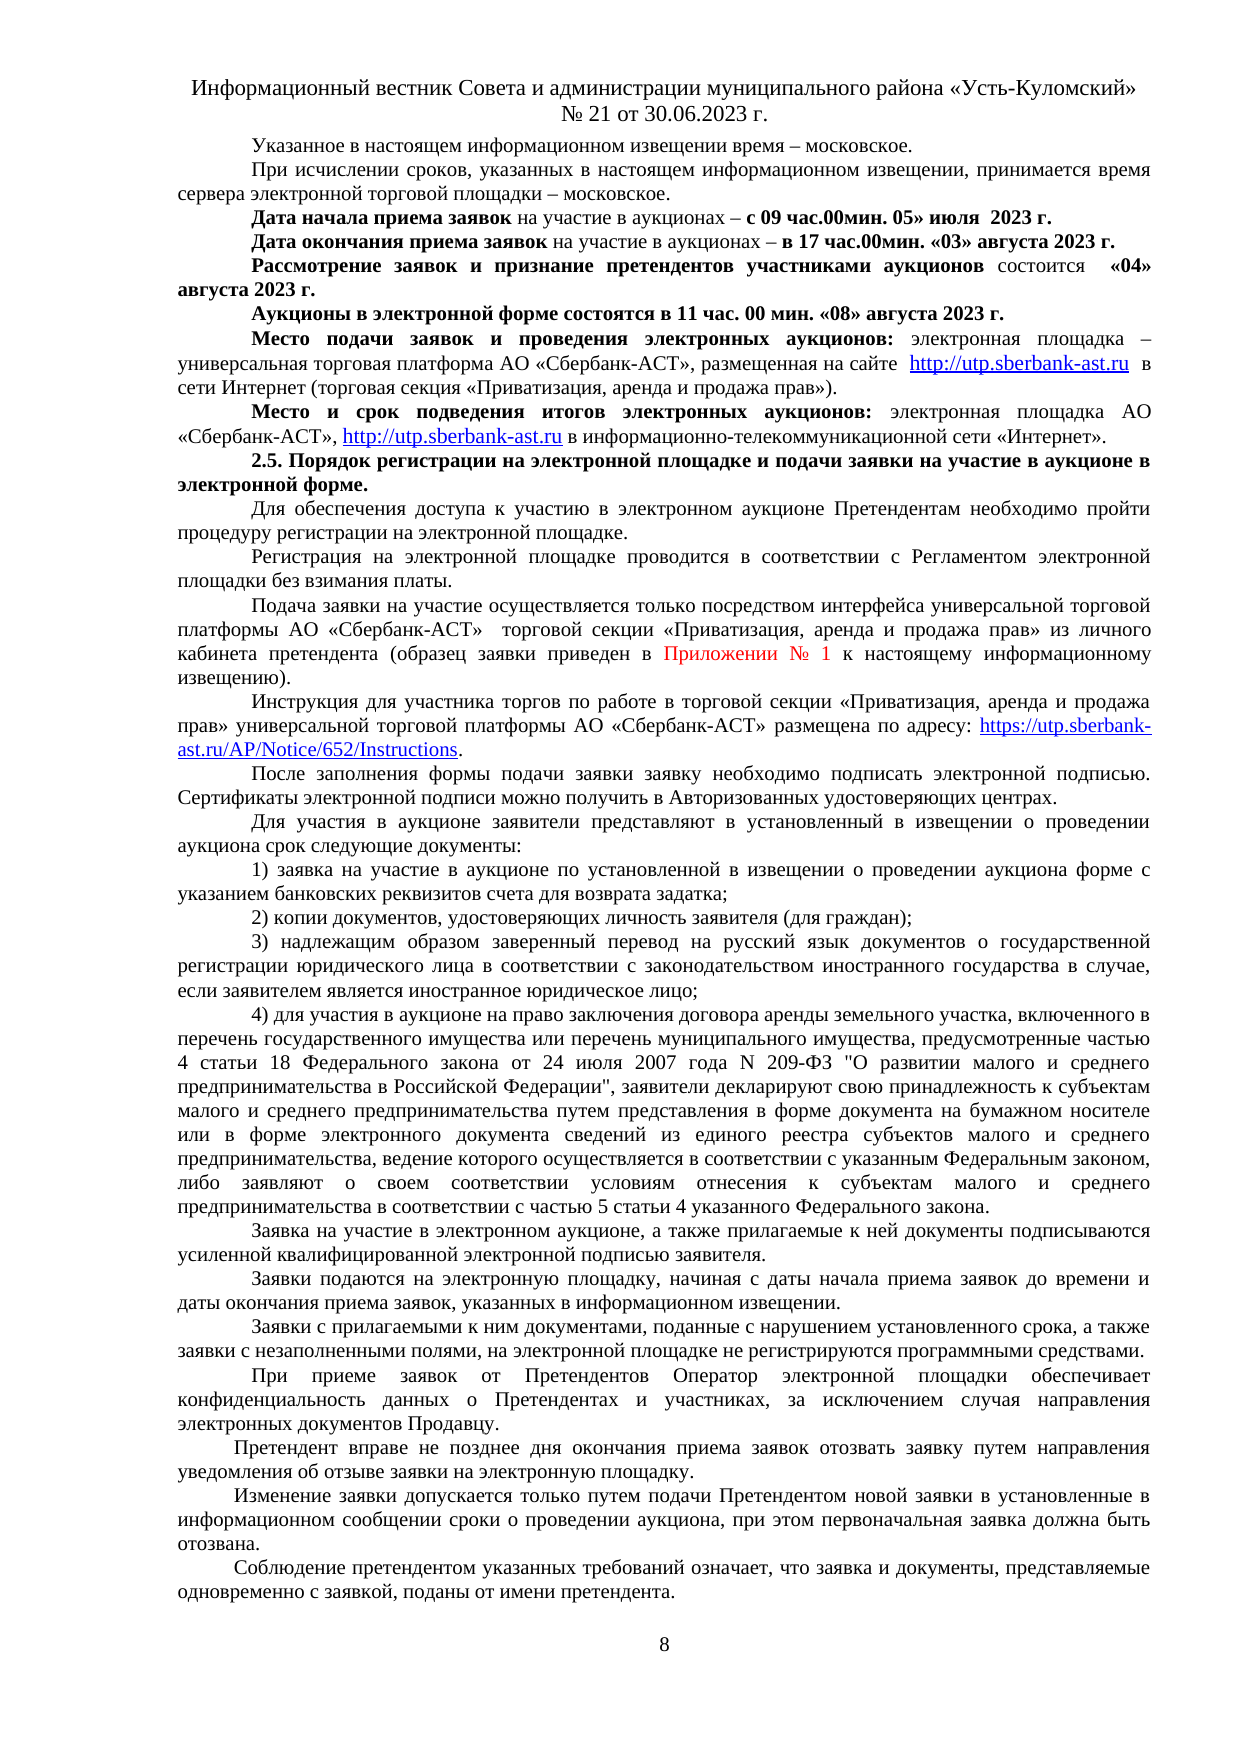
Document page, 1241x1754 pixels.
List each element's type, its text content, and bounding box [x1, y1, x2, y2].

text После заполнения формы подачи заявки заявку необходимо подписать электронной подписью. Сертификаты электронной подписи можно получить в Авторизованных удостоверяющих центрах. [177, 761, 1152, 809]
text Место подачи заявок и проведения электронных аукционов: электронная площадка – универсальная торговая платформа АО «Сбербанк-АСТ», размещенная на сайте http://utp.sberbank-ast.ru в сети Интернет (торговая секция «Приватизация, аренда и продажа прав»). [177, 325, 1152, 399]
text При исчислении сроков, указанных в настоящем информационном извещении, принимается время сервера электронной торговой площадки – московское. [177, 157, 1152, 205]
text Аукционы в электронной форме состоятся в 11 час. 00 мин. «08» августа 2023 г. [177, 301, 1152, 325]
text Заявки с прилагаемыми к ним документами, поданные с нарушением установленного срока, а также заявки с незаполненными полями, на электронной площадке не регистрируются программными средствами. [177, 1314, 1152, 1362]
text 1) заявка на участие в аукционе по установленной в извещении о проведении аукциона форме с указанием банковских реквизитов счета для возврата задатка; [177, 857, 1152, 905]
text Инструкция для участника торгов по работе в торговой секции «Приватизация, аренда и продажа прав» универсальной торговой платформы АО «Сбербанк-АСТ» размещена по адресу: https://utp.sberbank-ast.ru/AP/Notice/652/Instructions. [177, 689, 1152, 761]
text 4) для участия в аукционе на право заключения договора аренды земельного участка, включенного в перечень государственного имущества или перечень муниципального имущества, предусмотренные частью 4 статьи 18 Федерального закона от 24 июля 2007 года N 209-ФЗ "О развитии малого и среднего предпринимательства в Российской Федерации", заявители декларируют свою принадлежность к субъектам малого и среднего предпринимательства путем представления в форме документа на бумажном носителе или в форме электронного документа сведений из единого реестра субъектов малого и среднего предпринимательства, ведение которого осуществляется в соответствии с указанным Федеральным законом, либо заявляют о своем соответствии условиям отнесения к субъектам малого и среднего предпринимательства в соответствии с частью 5 статьи 4 указанного Федерального закона. [177, 1002, 1152, 1218]
text Заявка на участие в электронном аукционе, а также прилагаемые к ней документы подписываются усиленной квалифицированной электронной подписью заявителя. [177, 1218, 1152, 1266]
text Соблюдение претендентом указанных требований означает, что заявка и документы, представляемые одновременно с заявкой, поданы от имени претендента. [177, 1555, 1152, 1603]
text Изменение заявки допускается только путем подачи Претендентом новой заявки в установленные в информационном сообщении сроки о проведении аукциона, при этом первоначальная заявка должна быть отозвана. [177, 1483, 1152, 1555]
text Дата окончания приема заявок на участие в аукционах – в 17 час.00мин. «03» августа 2023 г. [177, 229, 1152, 253]
text Для обеспечения доступа к участию в электронном аукционе Претендентам необходимо пройти процедуру регистрации на электронной площадке. [177, 496, 1152, 544]
text Для участия в аукционе заявители представляют в установленный в извещении о проведении аукциона срок следующие документы: [177, 809, 1152, 857]
text Регистрация на электронной площадке проводится в соответствии с Регламентом электронной площадки без взимания платы. [177, 544, 1152, 592]
text Заявки подаются на электронную площадку, начиная с даты начала приема заявок до времени и даты окончания приема заявок, указанных в информационном извещении. [177, 1266, 1152, 1314]
text 2) копии документов, удостоверяющих личность заявителя (для граждан); [177, 905, 1152, 929]
text 3) надлежащим образом заверенный перевод на русский язык документов о государственной регистрации юридического лица в соответствии с законодательством иностранного государства в случае, если заявителем является иностранное юридическое лицо; [177, 929, 1152, 1002]
text Подача заявки на участие осуществляется только посредством интерфейса универсальной торговой платформы АО «Сбербанк-АСТ» торговой секции «Приватизация, аренда и продажа прав» из личного кабинета претендента (образец заявки приведен в Приложении № 1 к настоящему информационному извещению). [177, 592, 1152, 689]
text Претендент вправе не позднее дня окончания приема заявок отозвать заявку путем направления уведомления об отзыве заявки на электронную площадку. [177, 1435, 1152, 1483]
text Рассмотрение заявок и признание претендентов участниками аукционов состоится «04» августа 2023 г. [177, 253, 1152, 301]
text 2.5. Порядок регистрации на электронной площадке и подачи заявки на участие в аукционе в электронной форме. [177, 448, 1152, 496]
text Указанное в настоящем информационном извещении время – московское. [177, 133, 1152, 157]
text При приеме заявок от Претендентов Оператор электронной площадки обеспечивает конфиденциальность данных о Претендентах и участниках, за исключением случая направления электронных документов Продавцу. [177, 1362, 1152, 1435]
text Место и срок подведения итогов электронных аукционов: электронная площадка АО «Сбербанк-АСТ», http://utp.sberbank-ast.ru в информационно-телекоммуникационной сети «Интернет». [177, 399, 1152, 448]
text Дата начала приема заявок на участие в аукционах – с 09 час.00мин. 05» июля 2023 г. [177, 205, 1152, 229]
